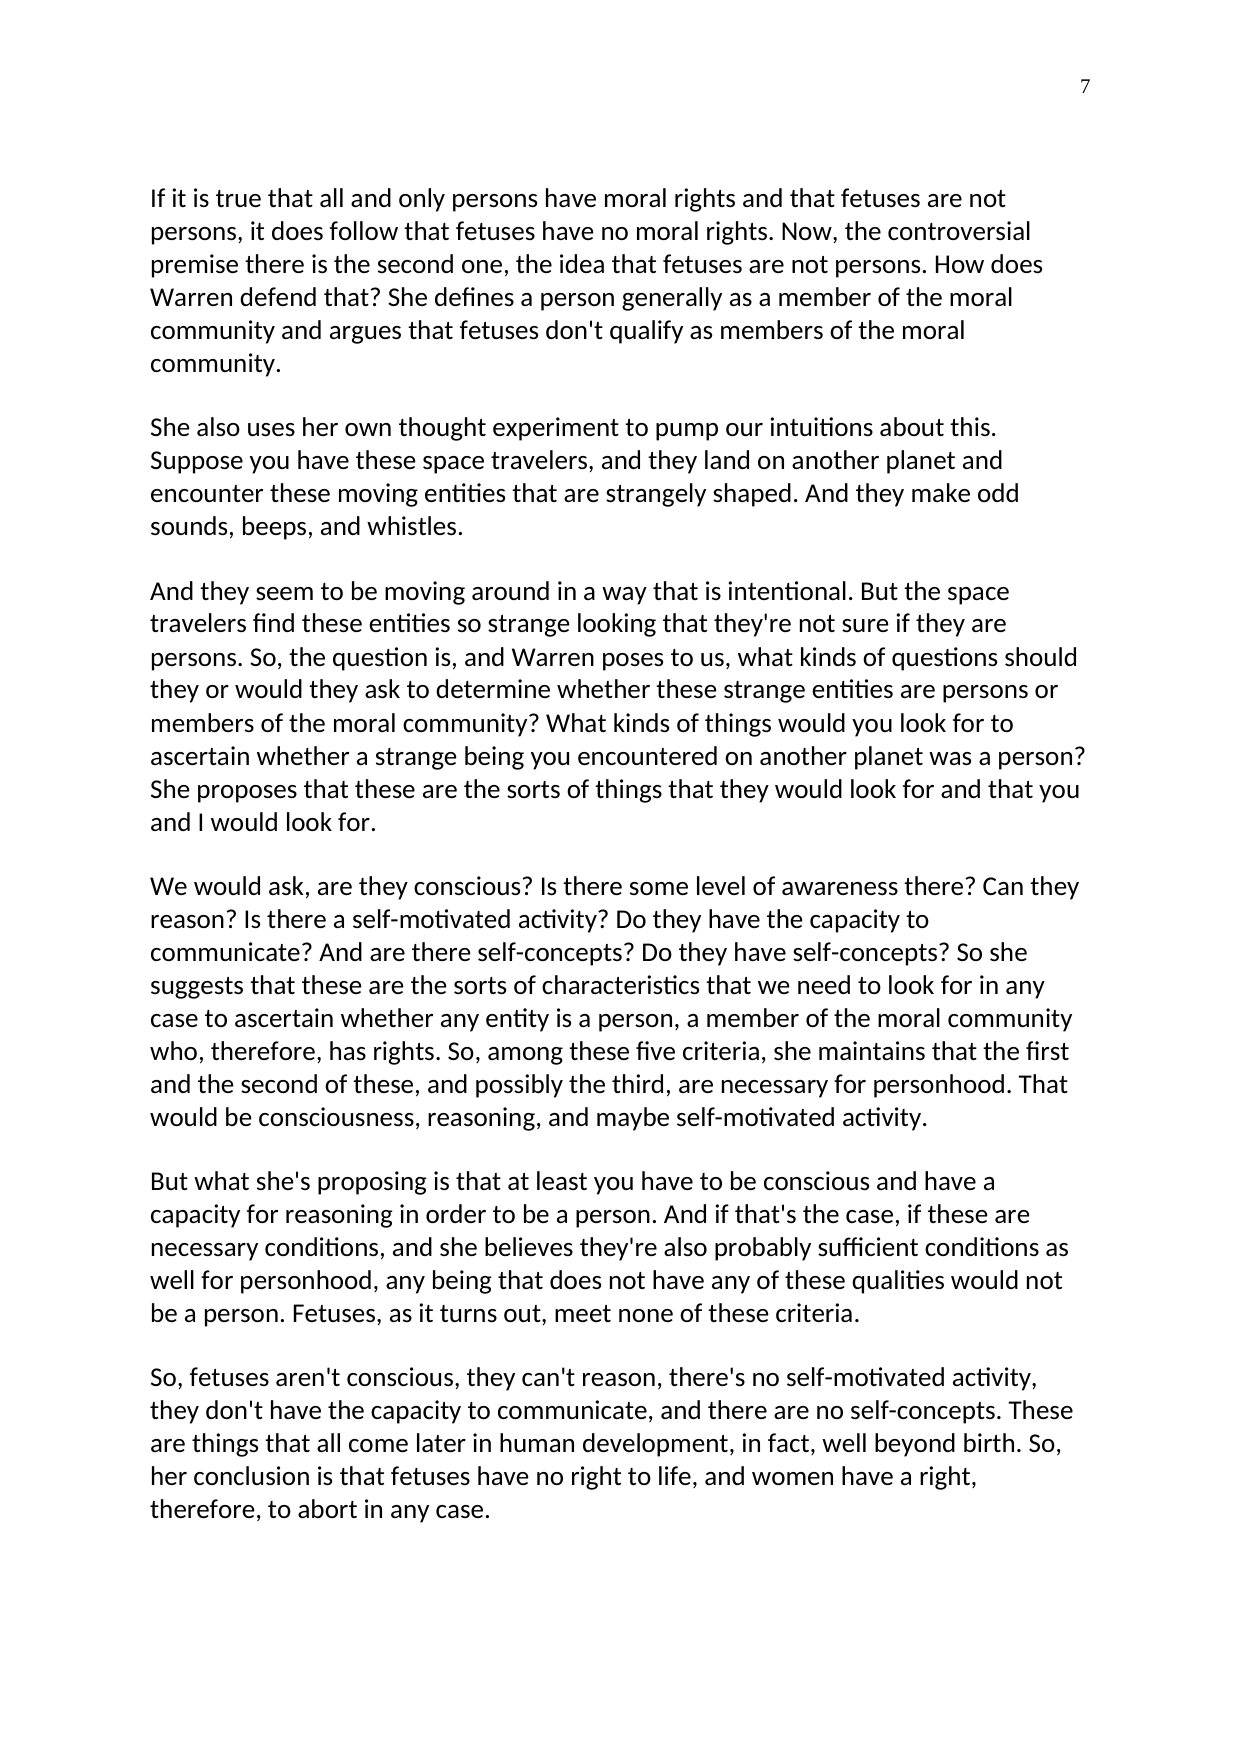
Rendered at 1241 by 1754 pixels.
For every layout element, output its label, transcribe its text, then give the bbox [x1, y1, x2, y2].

text She also uses her own thought experiment to pump our intuitions about this. Suppose you have these space travelers, and they land on another planet and encounter these moving entities that are strangely shaped. And they make odd sounds, beeps, and whistles. [150, 410, 1090, 542]
text So, fetuses aren't conscious, they can't reason, there's no self-motivated activity, they don't have the capacity to communicate, and there are no self-concepts. These are things that all come later in human development, in fact, well beyond birth. So, her conclusion is that fetuses have no right to life, and women have a right, therefore, to abort in any case. [150, 1361, 1090, 1526]
text And they seem to be moving around in a way that is intentional. But the space travelers find these entities so strange looking that they're not sure if they are persons. So, the question is, and Warren poses to us, what kinds of questions should they or would they ask to determine whether these strange entities are persons or members of the moral community? What kinds of things would you look for to ascertain whether a strange being you encountered on another planet was a person? She proposes that these are the sorts of things that they would look for and that you and I would look for. [150, 574, 1090, 838]
text We would ask, are they conscious? Is there some level of awareness there? Can they reason? Is there a self-motivated activity? Do they have the capacity to communicate? And are there self-concepts? Do they have self-concepts? So she suggests that these are the sorts of characteristics that we need to look for in any case to ascertain whether any entity is a person, a member of the moral community who, therefore, has rights. So, among these five criteria, she maintains that the first and the second of these, and possibly the third, are necessary for personhood. That would be consciousness, reasoning, and maybe self-motivated activity. [150, 869, 1090, 1133]
text But what she's proposing is that at least you have to be conscious and have a capacity for reasoning in order to be a person. And if that's the case, if these are necessary conditions, and she believes they're also probably sufficient conditions as well for personhood, any being that does not have any of these qualities would not be a person. Fetuses, as it turns out, meet none of these criteria. [150, 1164, 1090, 1329]
text If it is true that all and only persons have moral rights and that fetuses are not persons, it does follow that fetuses have no moral rights. Now, the controversial premise there is the second one, the idea that fetuses are not persons. How does Warren defend that? She defines a person generally as a member of the moral community and argues that fetuses don't qualify as members of the moral community. [150, 181, 1090, 379]
